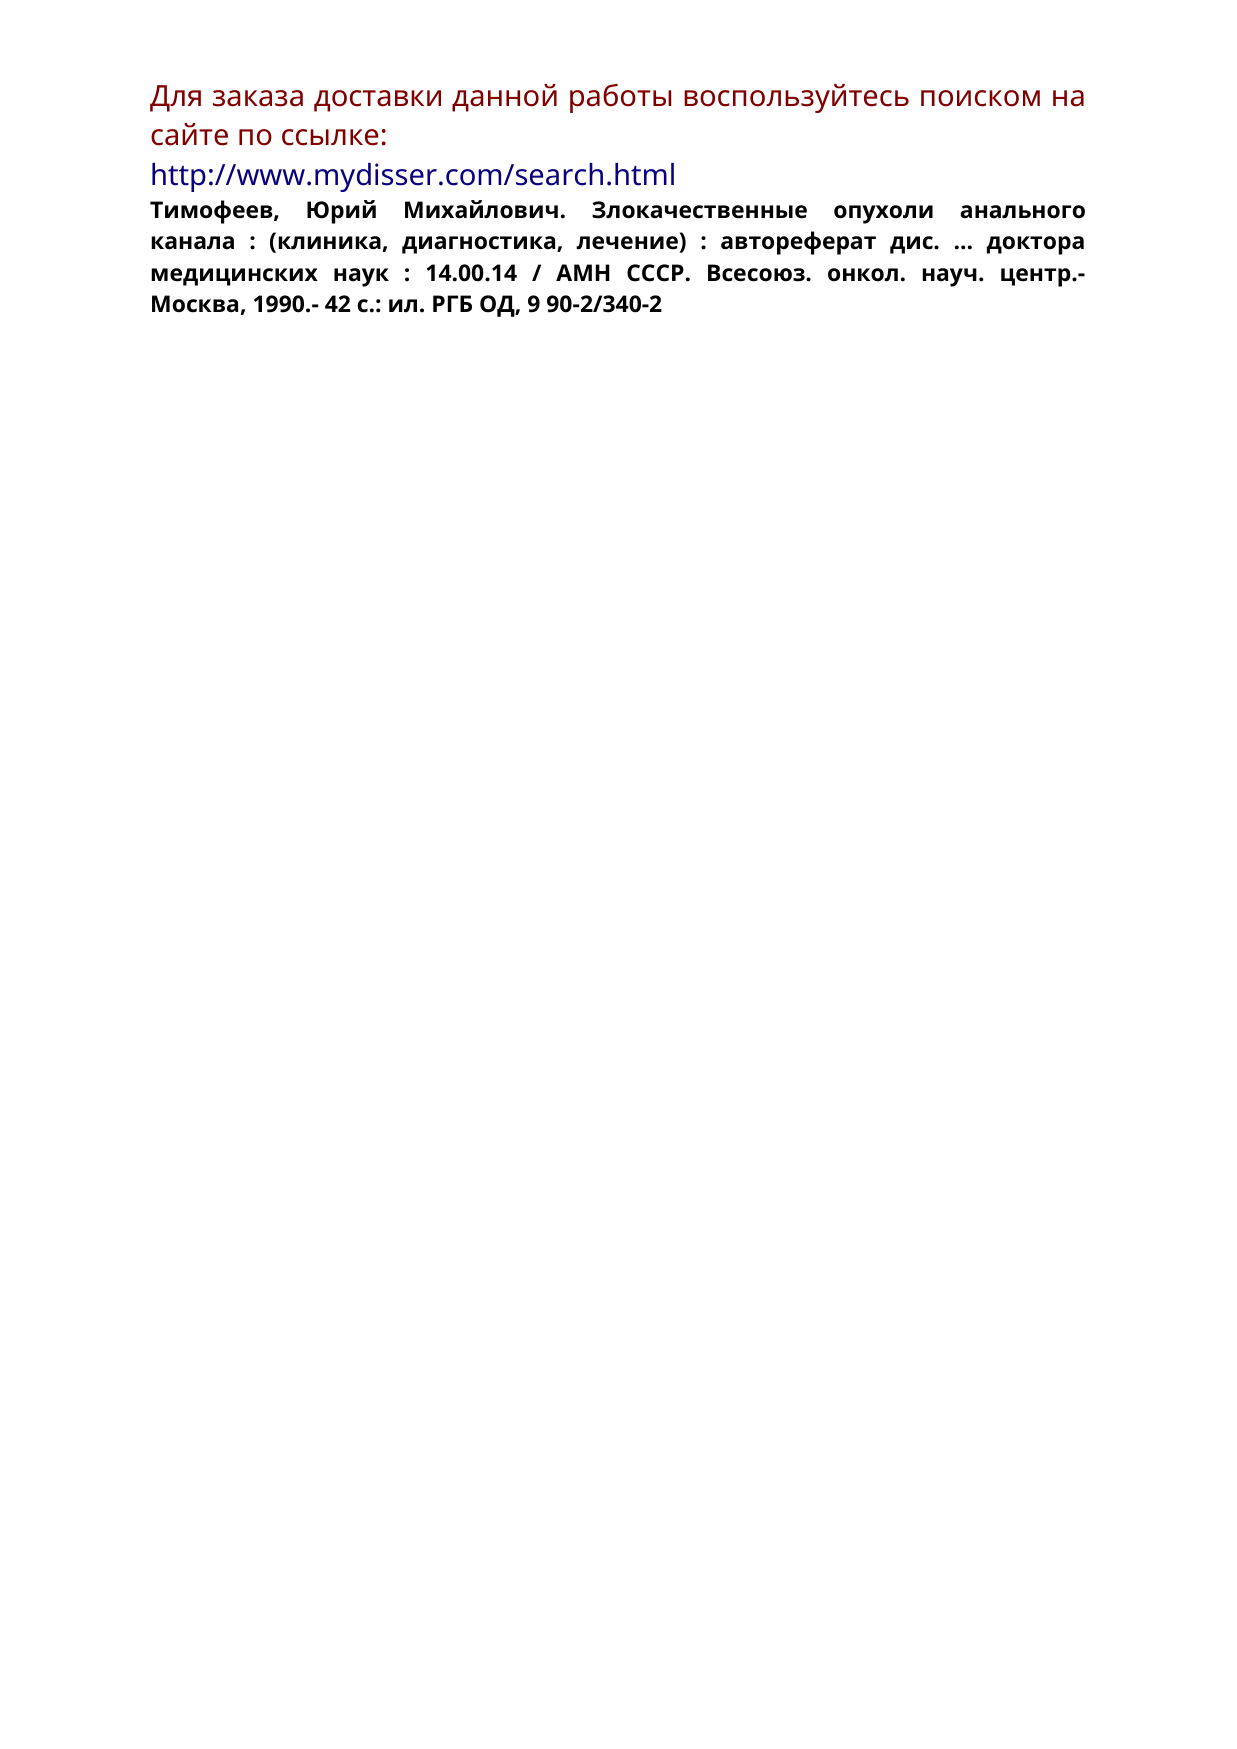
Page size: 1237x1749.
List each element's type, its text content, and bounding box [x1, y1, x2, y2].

text Тимофеев, Юрий Михайлович. Злокачественные опухоли анального канала : (клиника, диагностика, лечение) : автореферат дис. ... доктора медицинских наук : 14.00.14 / АМН СССР. Всесоюз. онкол. науч. центр.- Москва, 1990.- 42 с.: ил. РГБ ОД, 9 90-2/340-2 [150, 194, 1086, 319]
